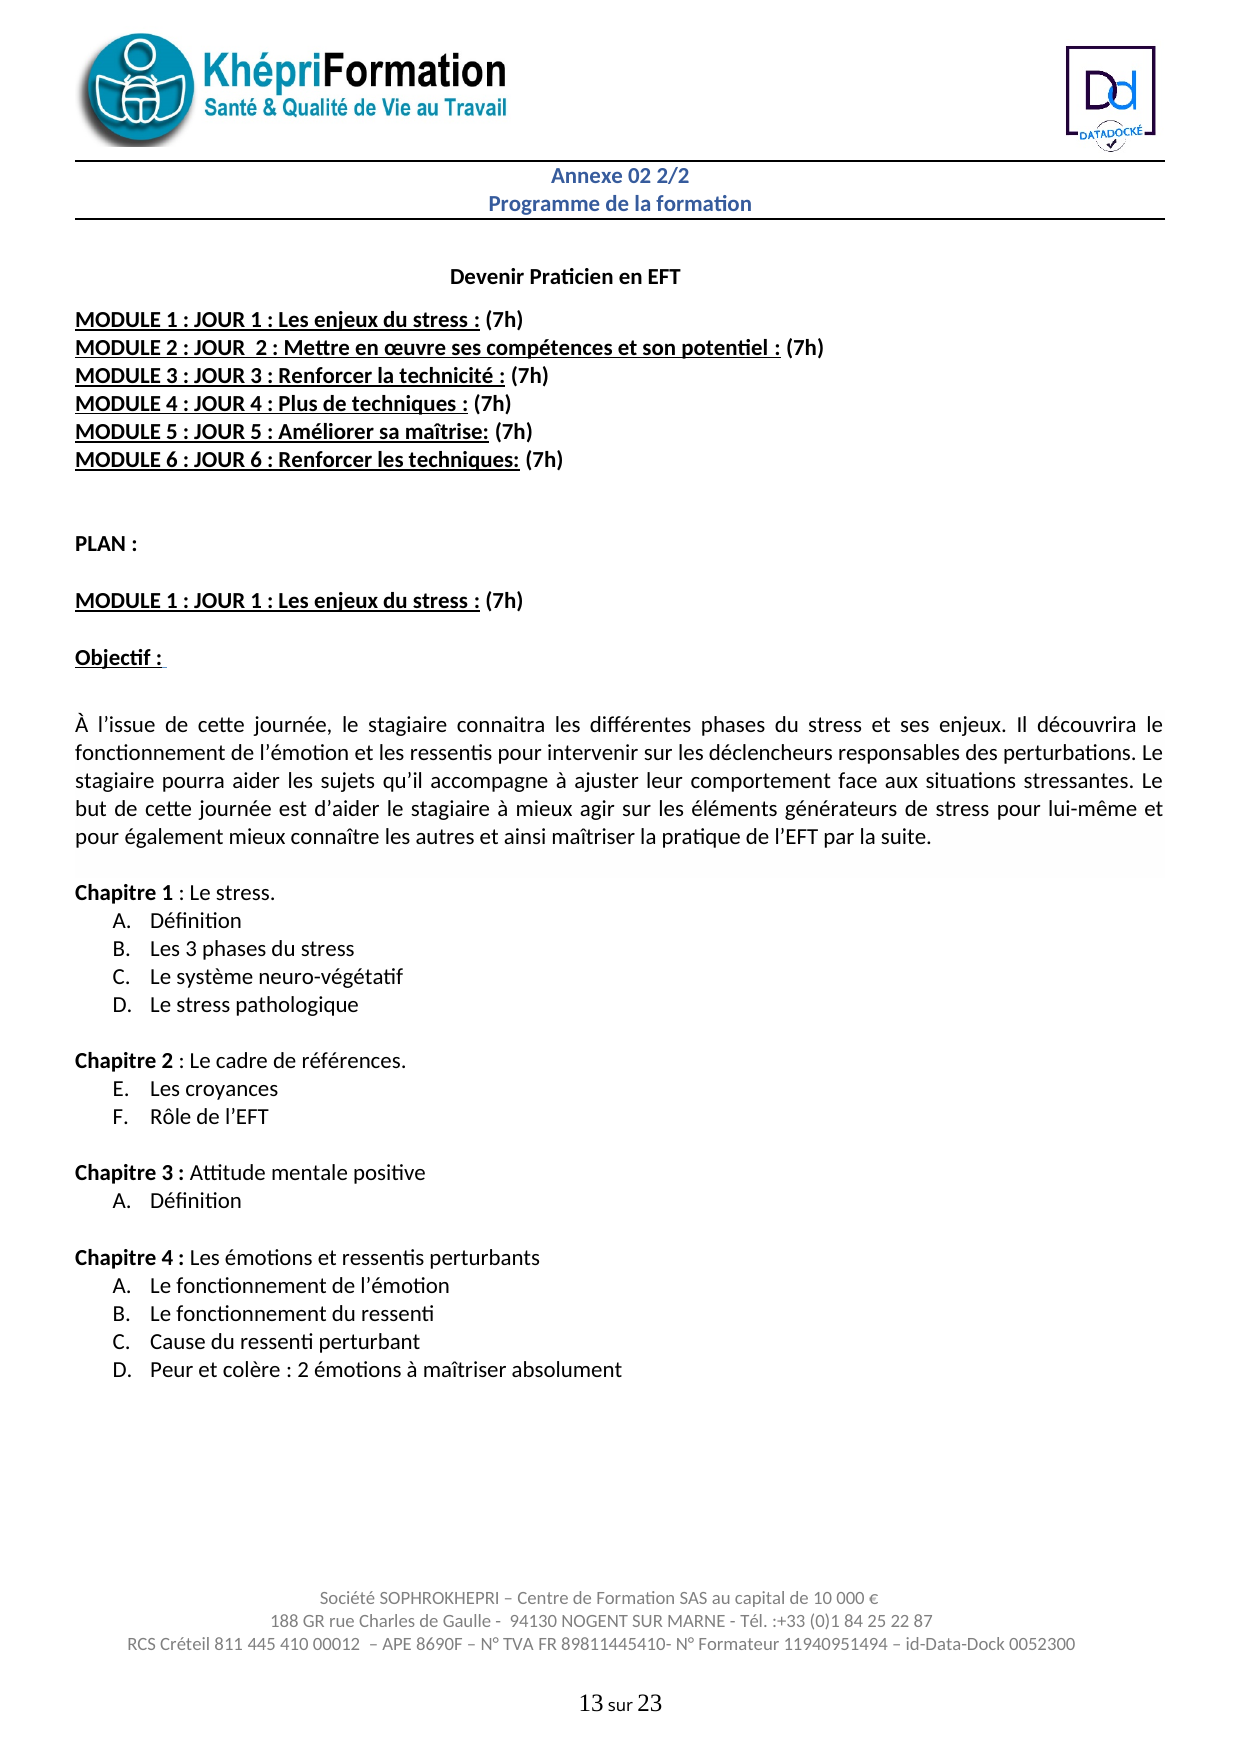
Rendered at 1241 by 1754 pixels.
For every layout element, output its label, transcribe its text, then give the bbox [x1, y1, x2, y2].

text Devenir Praticien en EFT [75, 262, 1055, 290]
list Les 3 phases du stress [112, 934, 1055, 962]
text Annexe 02 2/2 [75, 162, 1165, 189]
list Le stress pathologique [112, 990, 1055, 1018]
list Cause du ressenti perturbant [112, 1327, 1055, 1355]
list Définition [112, 906, 1055, 934]
text Programme de la formation [75, 189, 1165, 218]
picture [75, 26, 518, 147]
text PLAN : [75, 529, 1055, 558]
text MODULE 1 : JOUR 1 : Les enjeux du stress : (7h) [75, 305, 1055, 333]
list Définition [112, 1186, 1055, 1214]
text À l’issue de cette journée, le stagiaire connaitra les différentes phases du stress et ses enjeux. Il découvrira le fonctionnement de l’émotion et les ressentis pour intervenir sur les déclencheurs responsables des perturbations. Le stagiaire pourra aider les sujets qu’il accompagne à ajuster leur comportement face aux situations stressantes. Le but de cette journée est d’aider le stagiaire à mieux agir sur les éléments générateurs de stress pour lui-même et pour également mieux connaître les autres et ainsi maîtriser la pratique de l’EFT par la suite. [75, 710, 1165, 850]
text Chapitre 2 : Le cadre de références. [75, 1046, 1055, 1074]
text MODULE 4 : JOUR 4 : Plus de techniques : (7h) [75, 389, 1055, 417]
text MODULE 5 : JOUR 5 : Améliorer sa maîtrise: (7h) [75, 417, 1055, 445]
list Le fonctionnement du ressenti [112, 1299, 1055, 1327]
list Rôle de l’EFT [112, 1102, 1055, 1130]
text MODULE 3 : JOUR 3 : Renforcer la technicité : (7h) [75, 361, 1055, 389]
list Le fonctionnement de l’émotion [112, 1271, 1055, 1299]
text MODULE 1 : JOUR 1 : Les enjeux du stress : (7h) [75, 586, 1055, 614]
text MODULE 6 : JOUR 6 : Renforcer les techniques: (7h) [75, 445, 1055, 473]
picture [1054, 39, 1166, 159]
text MODULE 2 : JOUR 2 : Mettre en œuvre ses compétences et son potentiel : (7h) [75, 333, 1055, 361]
list Le système neuro-végétatif [112, 962, 1055, 990]
text Chapitre 4 : Les émotions et ressentis perturbants [75, 1243, 1055, 1271]
text Chapitre 1 : Le stress. [75, 878, 1055, 906]
list Peur et colère : 2 émotions à maîtriser absolument [112, 1355, 1055, 1383]
text Objectif : [75, 643, 1055, 671]
list Les croyances [112, 1074, 1055, 1102]
text Chapitre 3 : Attitude mentale positive [75, 1158, 1055, 1186]
